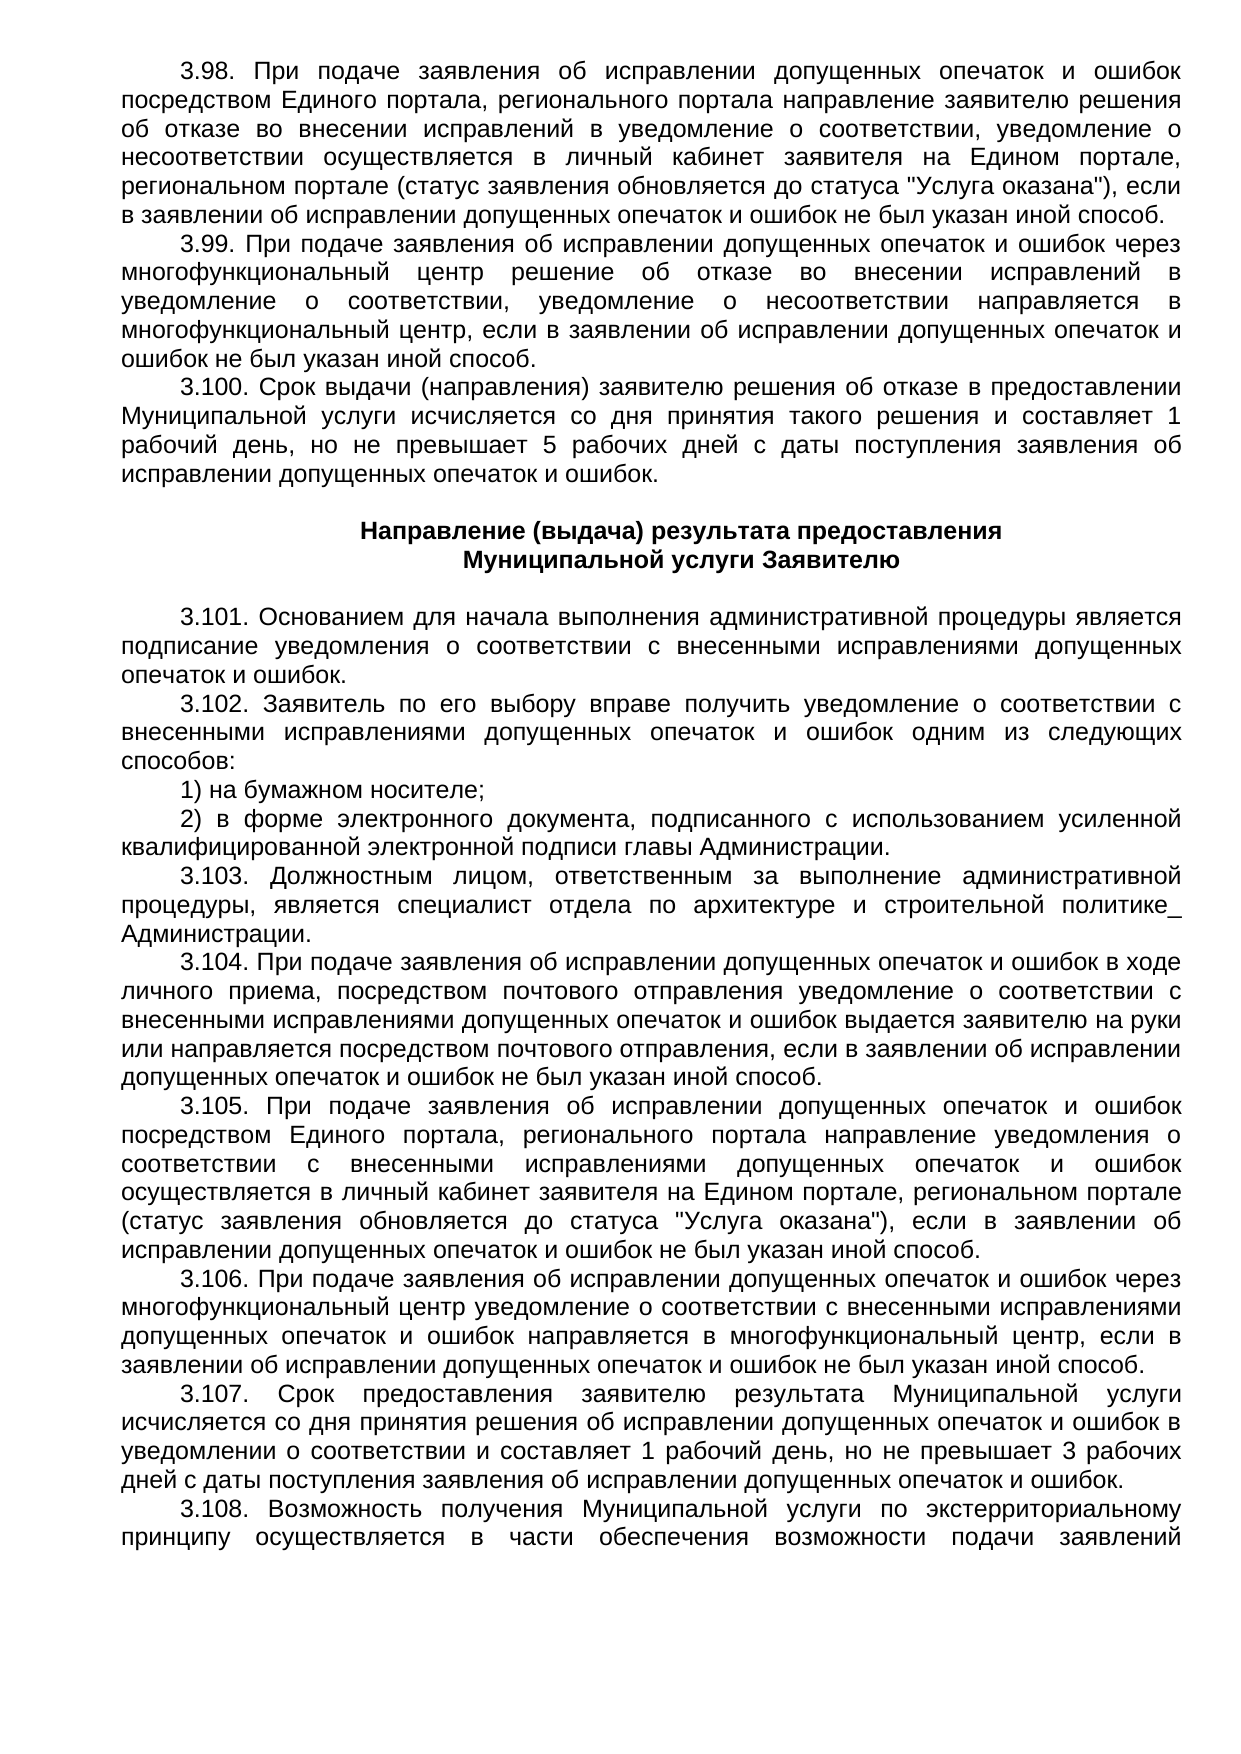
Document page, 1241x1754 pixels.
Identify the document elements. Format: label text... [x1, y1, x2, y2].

text 3.101. Основанием для начала выполнения административной процедуры является подписание уведомления о соответствии с внесенными исправлениями допущенных опечаток и ошибок. [121, 602, 1183, 689]
text 3.107. Срок предоставления заявителю результата Муниципальной услуги исчисляется со дня принятия решения об исправлении допущенных опечаток и ошибок в уведомлении о соответствии и составляет 1 рабочий день, но не превышает 3 рабочих дней с даты поступления заявления об исправлении допущенных опечаток и ошибок. [121, 1379, 1183, 1494]
text 2) в форме электронного документа, подписанного с использованием усиленной квалифицированной электронной подписи главы Администрации. [121, 804, 1183, 861]
text 3.99. При подаче заявления об исправлении допущенных опечаток и ошибок через многофункциональный центр решение об отказе во внесении исправлений в уведомление о соответствии, уведомление о несоответствии направляется в многофункциональный центр, если в заявлении об исправлении допущенных опечаток и ошибок не был указан иной способ. [121, 229, 1183, 372]
text 3.103. Должностным лицом, ответственным за выполнение административной процедуры, является специалист отдела по архитектуре и строительной политике_ Администрации. [121, 861, 1183, 947]
subtitle Муниципальной услуги Заявителю [121, 545, 1183, 574]
text 3.104. При подаче заявления об исправлении допущенных опечаток и ошибок в ходе личного приема, посредством почтового отправления уведомление о соответствии с внесенными исправлениями допущенных опечаток и ошибок выдается заявителю на руки или направляется посредством почтового отправления, если в заявлении об исправлении допущенных опечаток и ошибок не был указан иной способ. [121, 947, 1183, 1091]
text 1) на бумажном носителе; [121, 775, 1183, 804]
text 3.105. При подаче заявления об исправлении допущенных опечаток и ошибок посредством Единого портала, регионального портала направление уведомления о соответствии с внесенными исправлениями допущенных опечаток и ошибок осуществляется в личный кабинет заявителя на Едином портале, региональном портале (статус заявления обновляется до статуса "Услуга оказана"), если в заявлении об исправлении допущенных опечаток и ошибок не был указан иной способ. [121, 1091, 1183, 1264]
text 3.98. При подаче заявления об исправлении допущенных опечаток и ошибок посредством Единого портала, регионального портала направление заявителю решения об отказе во внесении исправлений в уведомление о соответствии, уведомление о несоответствии осуществляется в личный кабинет заявителя на Едином портале, региональном портале (статус заявления обновляется до статуса "Услуга оказана"), если в заявлении об исправлении допущенных опечаток и ошибок не был указан иной способ. [121, 56, 1183, 229]
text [121, 1494, 1183, 1551]
subtitle Направление (выдача) результата предоставления [121, 516, 1183, 545]
text 3.106. При подаче заявления об исправлении допущенных опечаток и ошибок через многофункциональный центр уведомление о соответствии с внесенными исправлениями допущенных опечаток и ошибок направляется в многофункциональный центр, если в заявлении об исправлении допущенных опечаток и ошибок не был указан иной способ. [121, 1264, 1183, 1379]
text 3.102. Заявитель по его выбору вправе получить уведомление о соответствии с внесенными исправлениями допущенных опечаток и ошибок одним из следующих способов: [121, 689, 1183, 775]
text 3.100. Срок выдачи (направления) заявителю решения об отказе в предоставлении Муниципальной услуги исчисляется со дня принятия такого решения и составляет 1 рабочий день, но не превышает 5 рабочих дней с даты поступления заявления об исправлении допущенных опечаток и ошибок. [121, 372, 1183, 487]
